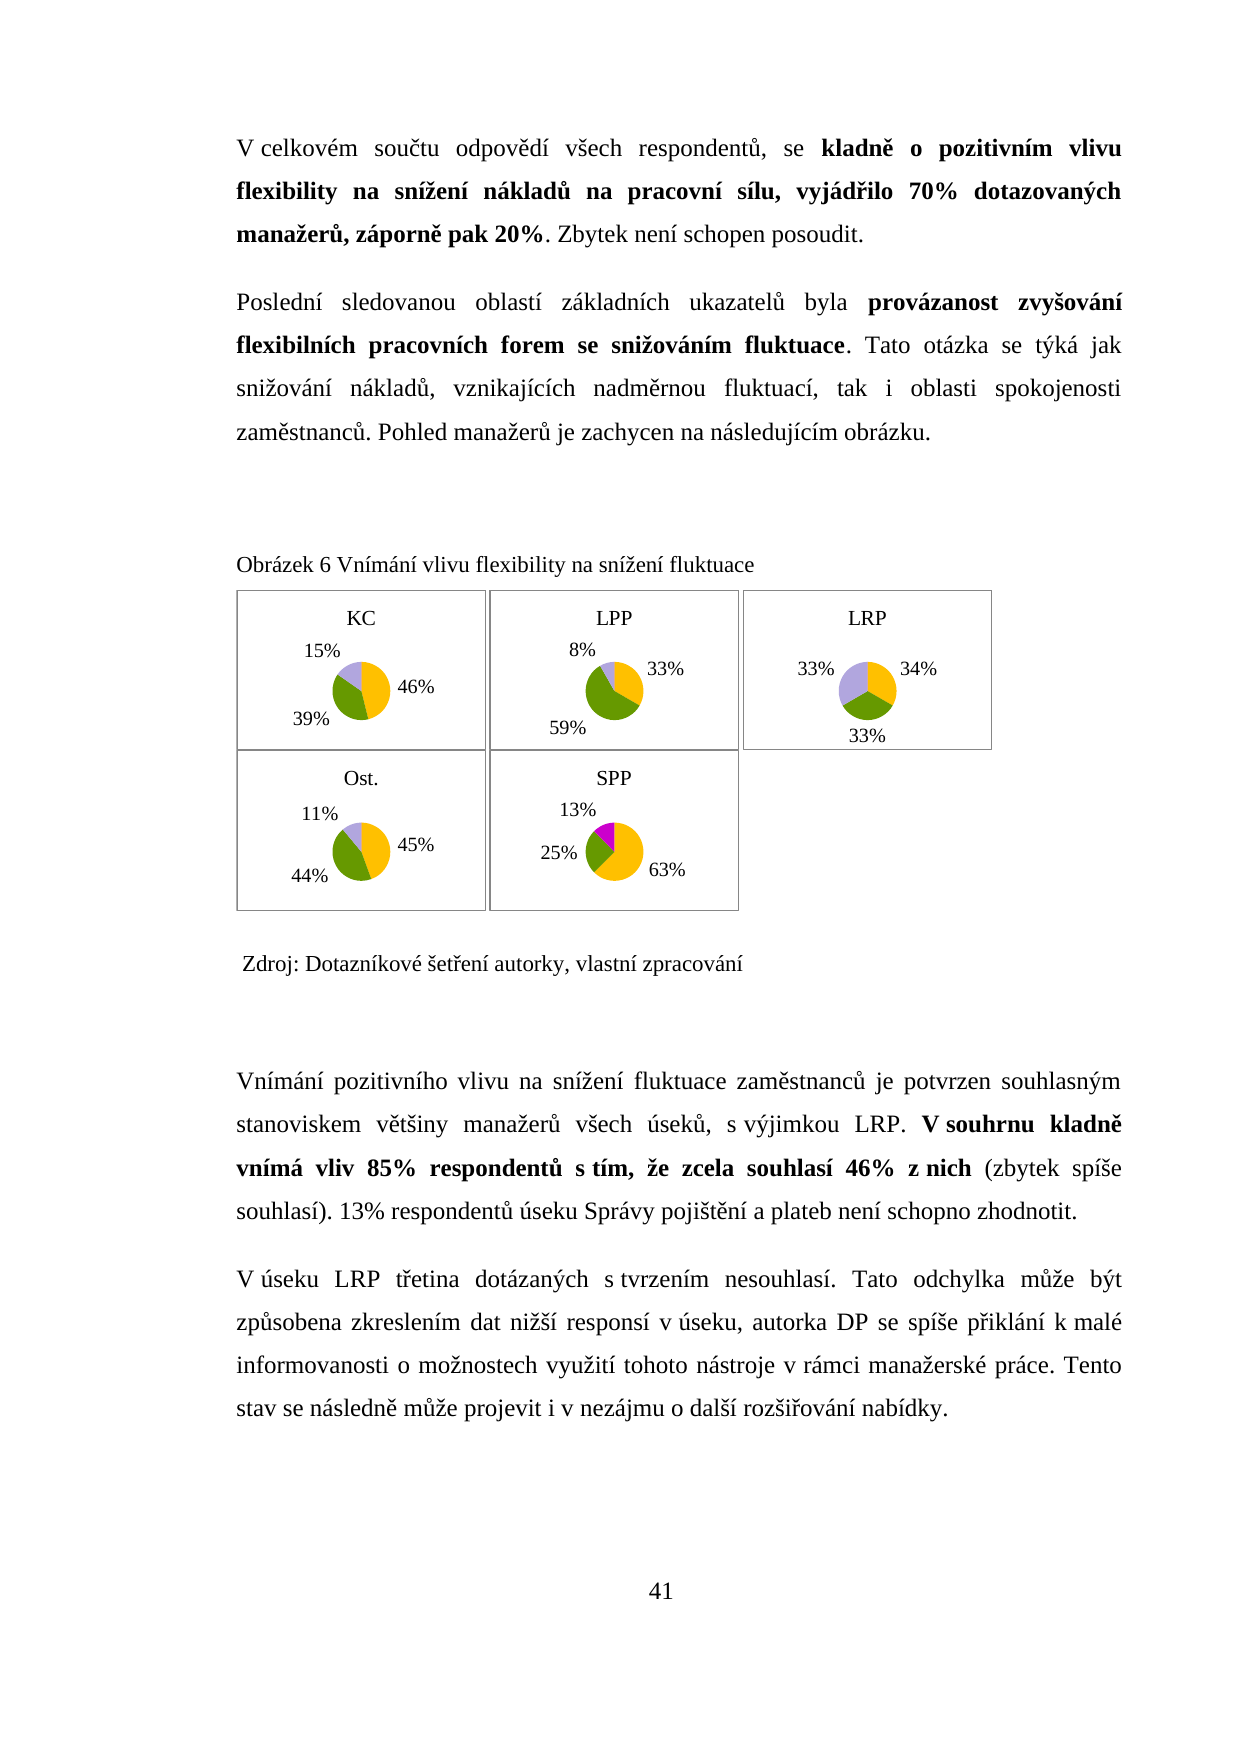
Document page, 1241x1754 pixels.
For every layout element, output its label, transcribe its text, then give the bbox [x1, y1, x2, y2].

text Poslední sledovanou oblastí základních ukazatelů byla provázanost zvyšování flexibilních pracovních forem se snižováním fluktuace. Tato otázka se týká jak snižování nákladů, vznikajících nadměrnou fluktuací, tak i oblasti spokojenosti zaměstnanců. Pohled manažerů je zachycen na následujícím obrázku. [236, 287, 1122, 445]
text Zdroj: Dotazníkové šetření autorky, vlastní zpracování [236, 951, 1122, 977]
text V celkovém součtu odpovědí všech respondentů, se kladně o pozitivním vlivu flexibility na snížení nákladů na pracovní sílu, vyjádřilo 70% dotazovaných manažerů, záporně pak 20%. Zbytek není schopen posoudit. [236, 133, 1122, 248]
text Vnímání pozitivního vlivu na snížení fluktuace zaměstnanců je potvrzen souhlasným stanoviskem většiny manažerů všech úseků, s výjimkou LRP. V souhrnu kladně vnímá vliv 85% respondentů s tím, že zcela souhlasí 46% z nich (zbytek spíše souhlasí). 13% respondentů úseku Správy pojištění a plateb není schopno zhodnotit. [236, 1066, 1122, 1224]
text Obrázek 6 Vnímání vlivu flexibility na snížení fluktuace [236, 551, 1122, 577]
text V úseku LRP třetina dotázaných s tvrzením nesouhlasí. Tato odchylka může být způsobena zkreslením dat nižší responsí v úseku, autorka DP se spíše přiklání k malé informovanosti o možnostech využití tohoto nástroje v rámci manažerské práce. Tento stav se následně může projevit i v nezájmu o další rozšiřování nabídky. [236, 1264, 1122, 1422]
